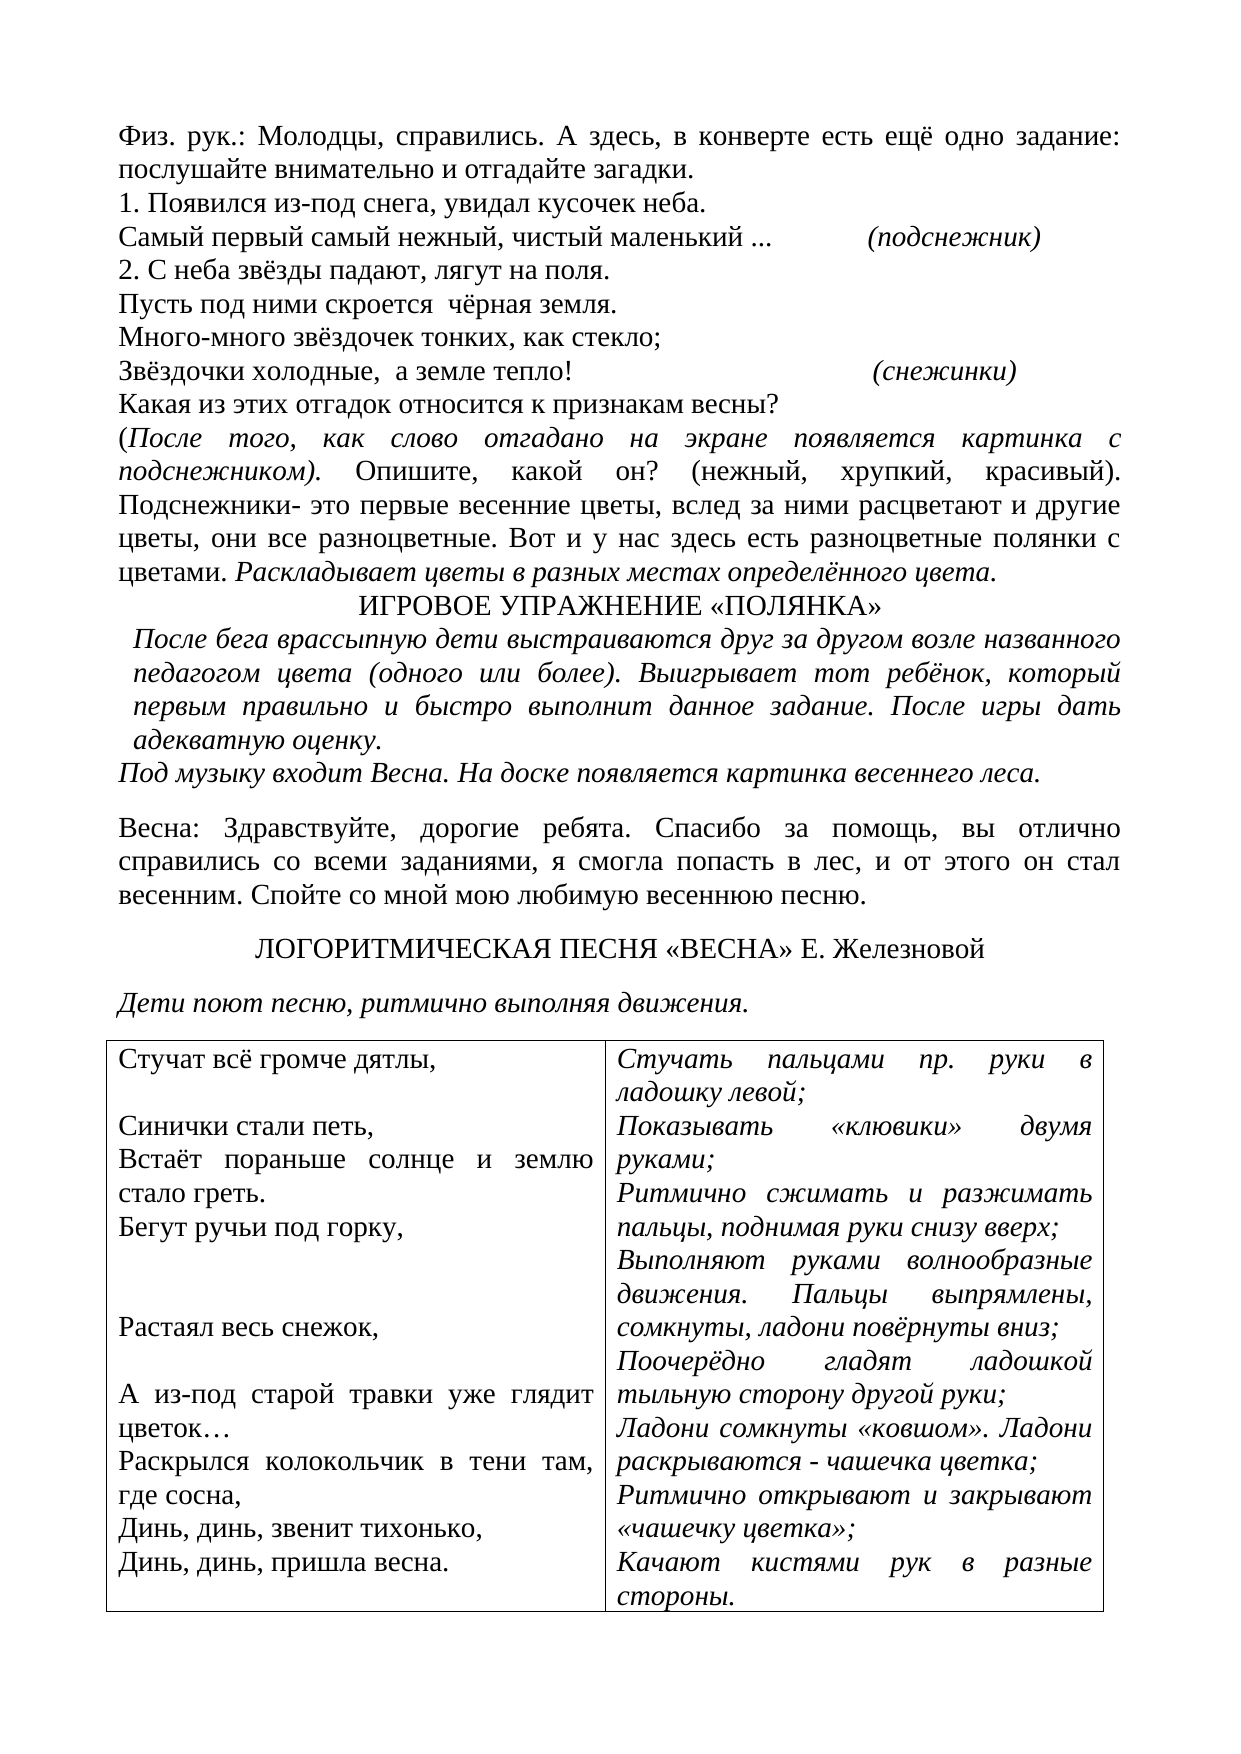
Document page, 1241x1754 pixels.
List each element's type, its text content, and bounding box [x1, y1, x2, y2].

text Весна: Здравствуйте, дорогие ребята. Спасибо за помощь, вы отлично справились со всеми заданиями, я смогла попасть в лес, и от этого он стал весенним. Спойте со мной мою любимую весеннюю песню. [118, 810, 1122, 910]
text ЛОГОРИТМИЧЕСКАЯ ПЕСНЯ «ВЕСНА» Е. Железновой [118, 931, 1122, 965]
table_header Стучать пальцами пр. руки в ладошку левой; Показывать «клювики» двумя руками; Ритмично сжимать и разжимать пальцы, поднимая руки снизу вверх; Выполняют руками волнообразные движения. Пальцы выпрямлены, сомкнуты, ладони повёрнуты вниз; Поочерёдно гладят ладошкой тыльную сторону другой руки; Ладони сомкнуты «ковшом». Ладони раскрываются - чашечка цветка; Ритмично открывают и закрывают «чашечку цветка»; Качают кистями рук в разные стороны. [606, 1041, 1103, 1611]
text Физ. рук.: Молодцы, справились. А здесь, в конверте есть ещё одно задание: послушайте внимательно и отгадайте загадки. [118, 118, 1122, 185]
table_header Стучат всё громче дятлы, Синички стали петь, Встаёт пораньше солнце и землю стало греть. Бегут ручьи под горку, Растаял весь снежок, А из-под старой травки уже глядит цветок… Раскрылся колокольчик в тени там, где сосна, Динь, динь, звенит тихонько, Динь, динь, пришла весна. [107, 1041, 605, 1611]
text Дети поют песню, ритмично выполняя движения. [118, 986, 1122, 1019]
text 2. С неба звёзды падают, лягут на поля. Пусть под ними скроется чёрная земля. Много-много звёздочек тонких, как стекло; Звёздочки холодные, а земле тепло! (снежинки) [118, 252, 1122, 386]
text Какая из этих отгадок относится к признакам весны? [118, 386, 1122, 420]
text После бега врассыпную дети выстраиваются друг за другом возле названного педагогом цвета (одного или более). Выигрывает тот ребёнок, который первым правильно и быстро выполнит данное задание. После игры дать адекватную оценку. [133, 621, 1122, 755]
text ИГРОВОЕ УПРАЖНЕНИЕ «ПОЛЯНКА» [118, 588, 1122, 621]
text (После того, как слово отгадано на экране появляется картинка с подснежником). Опишите, какой он? (нежный, хрупкий, красивый). Подснежники- это первые весенние цветы, вслед за ними расцветают и другие цветы, они все разноцветные. Вот и у нас здесь есть разноцветные полянки с цветами. Раскладывает цветы в разных местах определённого цвета. [118, 420, 1122, 588]
text Под музыку входит Весна. На доске появляется картинка весеннего леса. [118, 755, 1122, 789]
text 1. Появился из-под снега, увидал кусочек неба. Самый первый самый нежный, чистый маленький ... (подснежник) [118, 185, 1122, 252]
